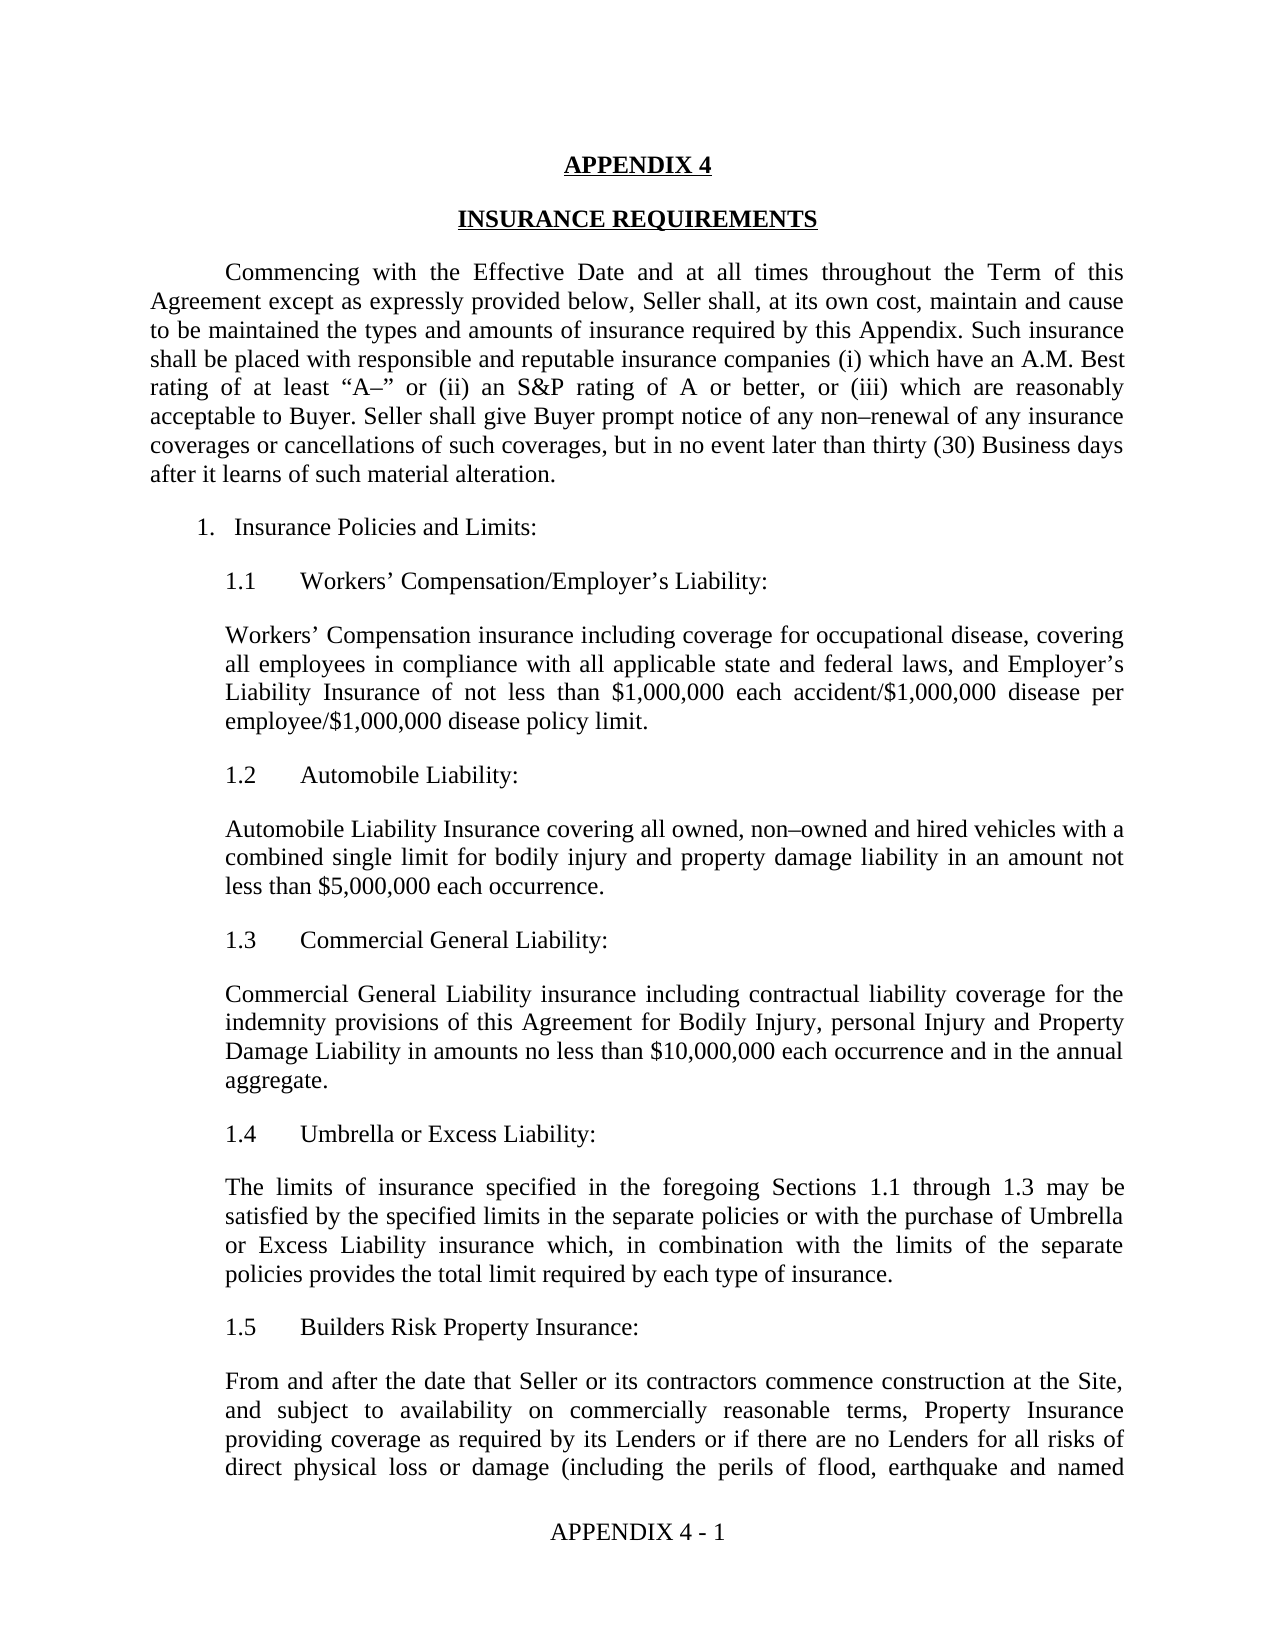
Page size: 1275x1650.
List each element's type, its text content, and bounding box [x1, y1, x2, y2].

text Commercial General Liability insurance including contractual liability coverage for the indemnity provisions of this Agreement for Bodily Injury, personal Injury and Property Damage Liability in amounts no less than $10,000,000 each occurrence and in the annual aggregate. [225, 979, 1125, 1094]
text Workers’ Compensation insurance including coverage for occupational disease, covering all employees in compliance with all applicable state and federal laws, and Employer’s Liability Insurance of not less than $1,000,000 each accident/$1,000,000 disease per employee/$1,000,000 disease policy limit. [225, 620, 1125, 735]
text 1.3 Commercial General Liability: [150, 925, 1125, 954]
text Commencing with the Effective Date and at all times throughout the Term of this Agreement except as expressly provided below, Seller shall, at its own cost, maintain and cause to be maintained the types and amounts of insurance required by this Appendix. Such insurance shall be placed with responsible and reputable insurance companies (i) which have an A.M. Best rating of at least “A–” or (ii) an S&P rating of A or better, or (iii) which are reasonably acceptable to Buyer. Seller shall give Buyer prompt notice of any non–renewal of any insurance coverages or cancellations of such coverages, but in no event later than thirty (30) Business days after it learns of such material alteration. [150, 257, 1125, 487]
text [225, 1366, 1125, 1481]
text The limits of insurance specified in the foregoing Sections 1.1 through 1.3 may be satisfied by the specified limits in the separate policies or with the purchase of Umbrella or Excess Liability insurance which, in combination with the limits of the separate policies provides the total limit required by each type of insurance. [225, 1172, 1125, 1287]
text 1.4 Umbrella or Excess Liability: [150, 1119, 1125, 1147]
text Automobile Liability Insurance covering all owned, non–owned and hired vehicles with a combined single limit for bodily injury and property damage liability in an amount not less than $5,000,000 each occurrence. [225, 814, 1125, 900]
title APPENDIX 4 [150, 150, 1125, 179]
text 1.1 Workers’ Compensation/Employer’s Liability: [150, 566, 1125, 595]
title INSURANCE REQUIREMENTS [150, 204, 1125, 232]
text 1.5 Builders Risk Property Insurance: [150, 1312, 1125, 1341]
list Insurance Policies and Limits: [196, 512, 1125, 541]
text 1.2 Automobile Liability: [150, 760, 1125, 789]
